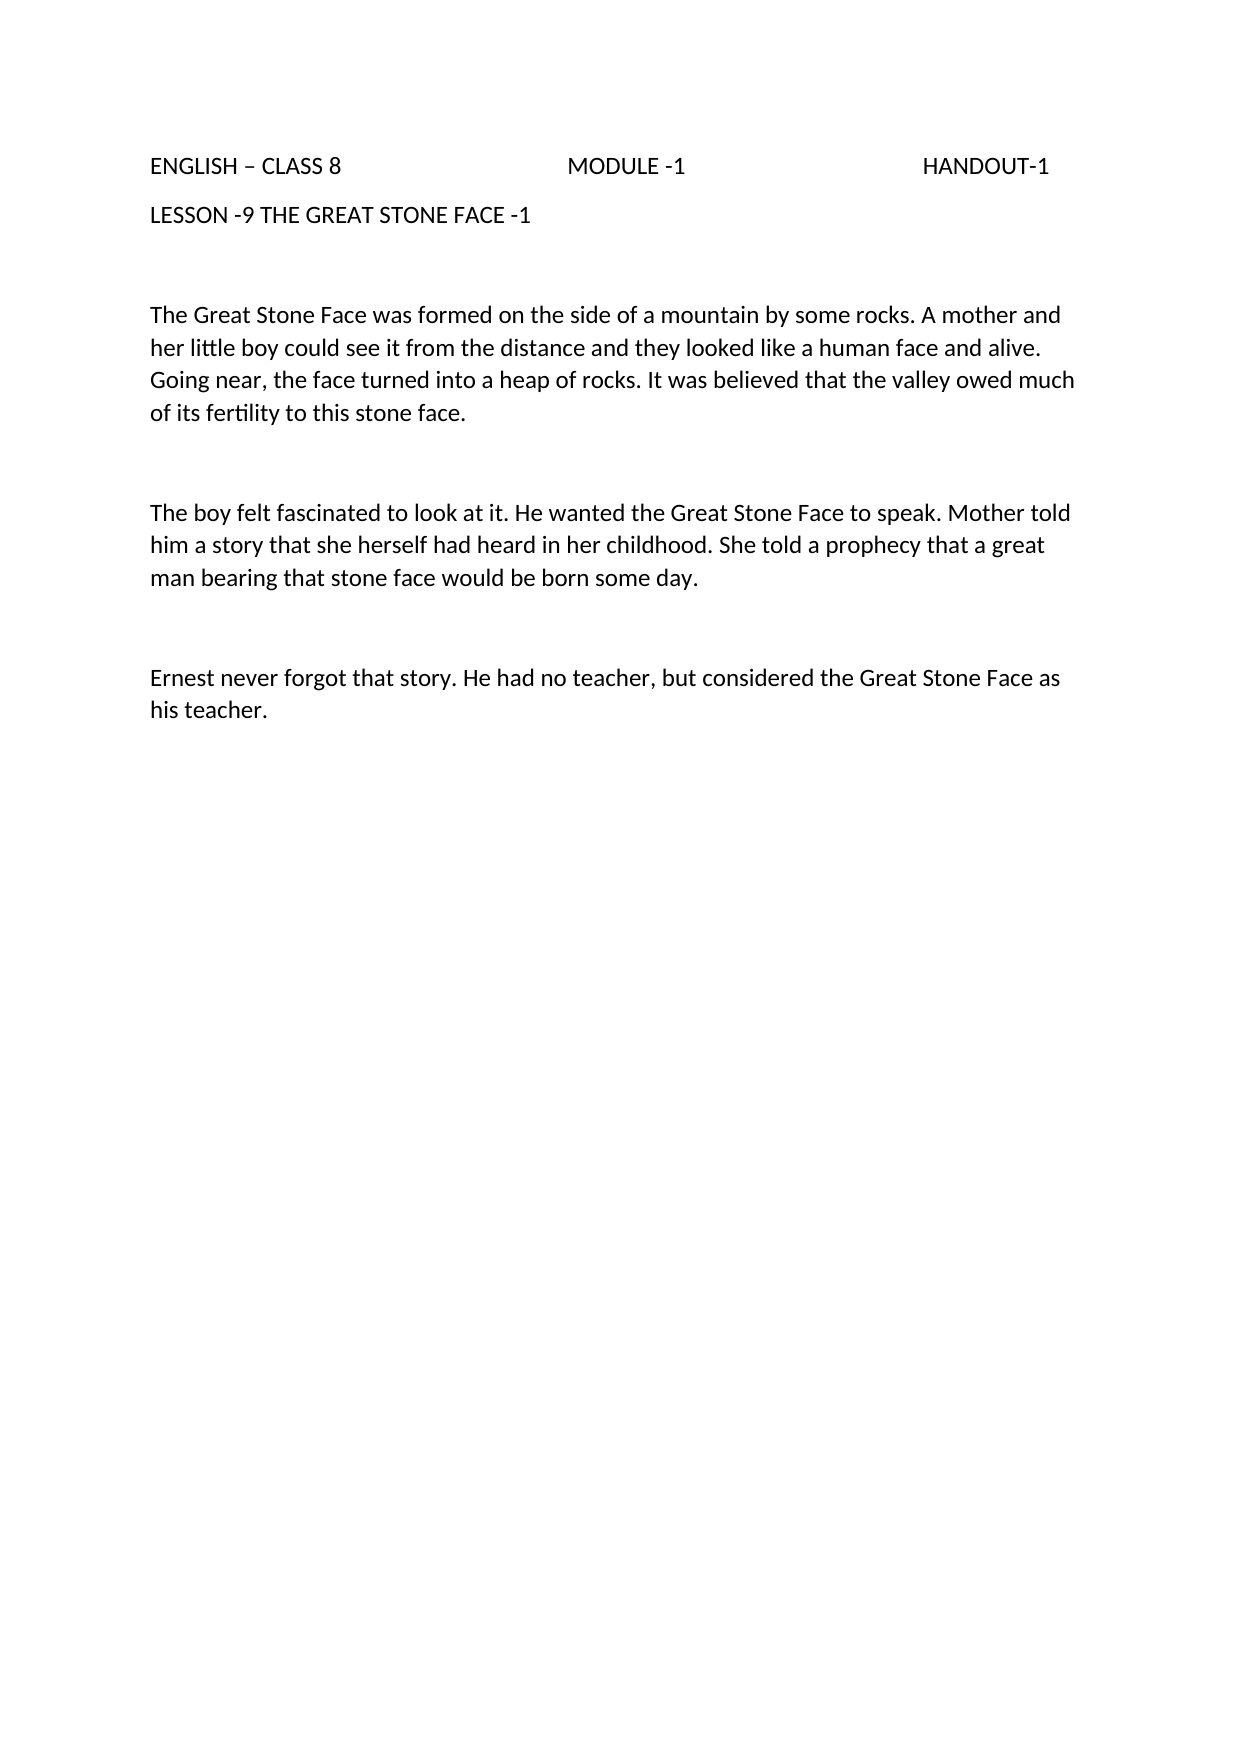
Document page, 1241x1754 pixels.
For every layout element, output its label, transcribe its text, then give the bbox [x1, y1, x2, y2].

text LESSON -9 THE GREAT STONE FACE -1 [150, 199, 1090, 230]
text The boy felt fascinated to look at it. He wanted the Great Stone Face to speak. Mother told him a story that she herself had heard in her childhood. She told a prophecy that a great man bearing that stone face would be born some day. [150, 497, 1090, 593]
text ENGLISH – CLASS 8 MODULE -1 HANDOUT-1 [150, 150, 1090, 181]
text The Great Stone Face was formed on the side of a mountain by some rocks. A mother and her little boy could see it from the distance and they looked like a human face and alive. Going near, the face turned into a heap of rocks. It was believed that the valley owed much of its fertility to this stone face. [150, 299, 1090, 428]
text Ernest never forgot that story. He had no teacher, but considered the Great Stone Face as his teacher. [150, 662, 1090, 725]
